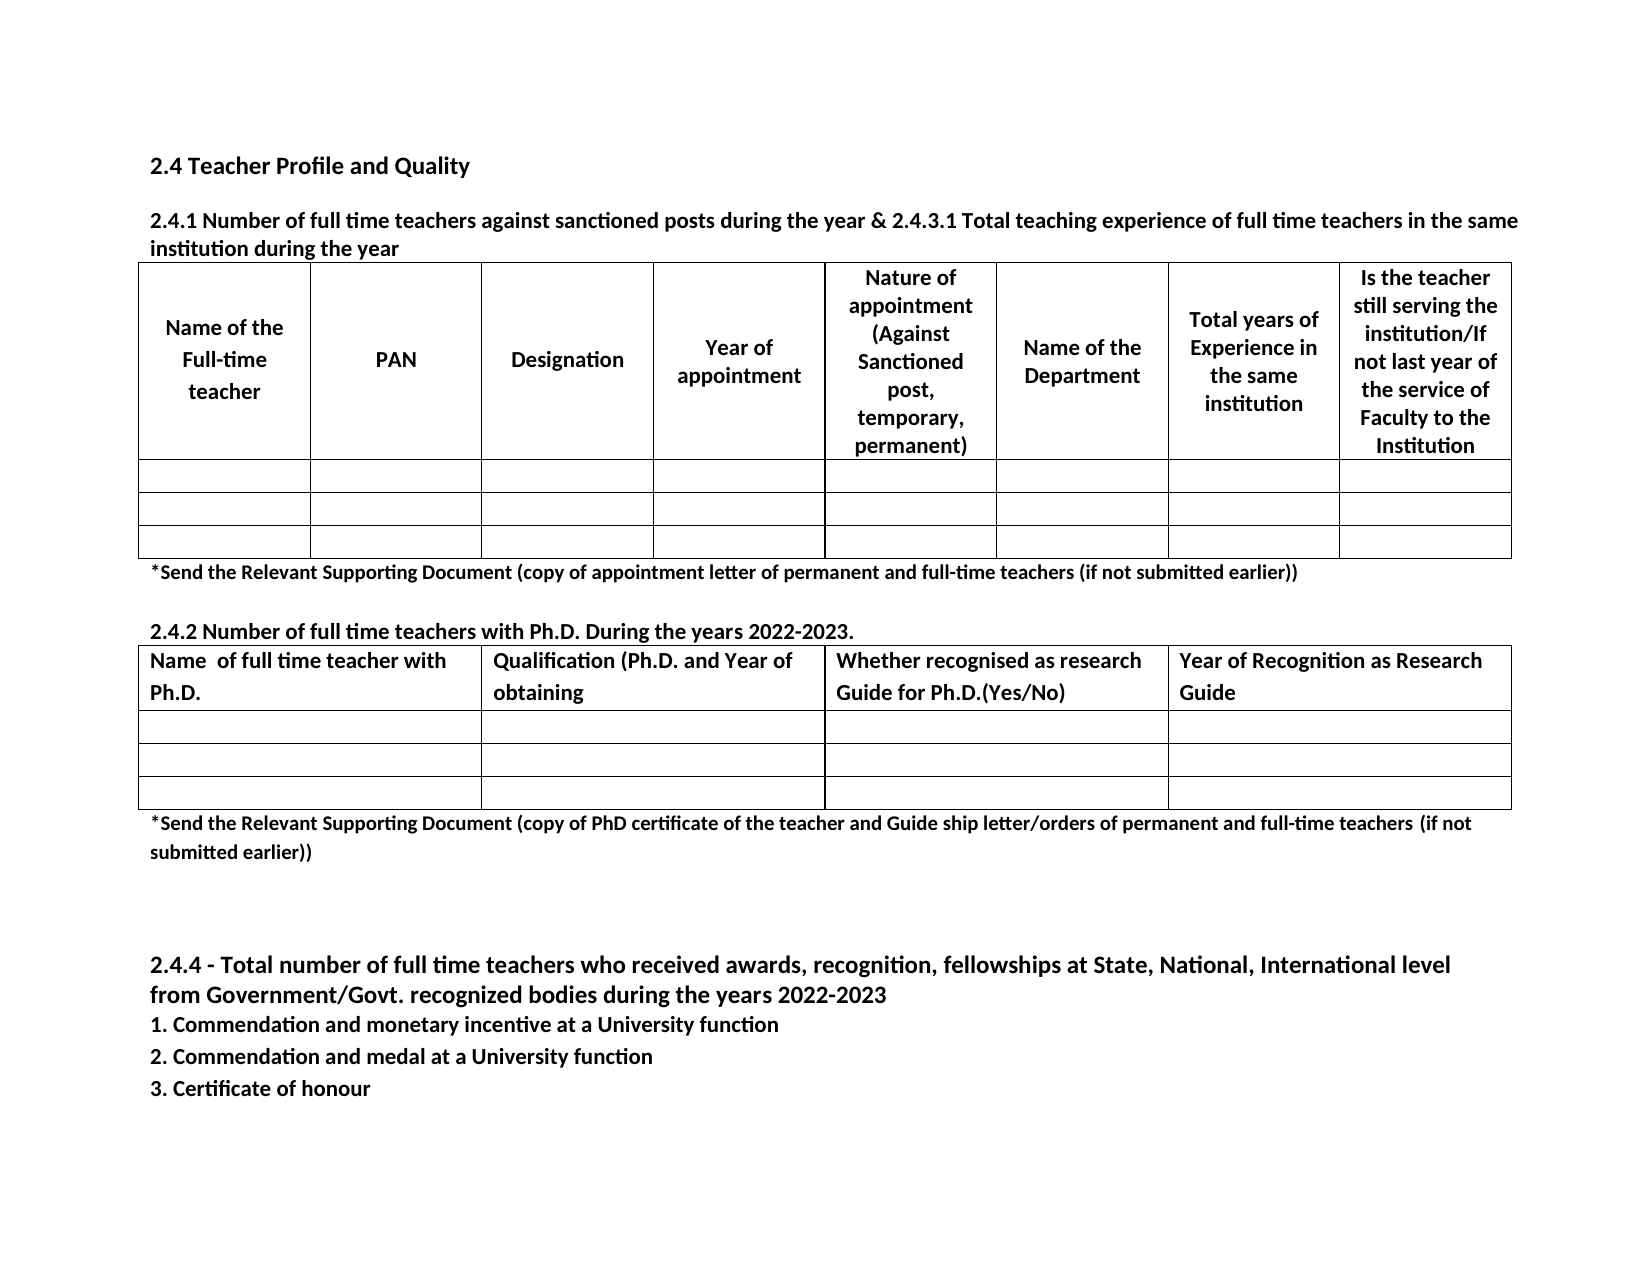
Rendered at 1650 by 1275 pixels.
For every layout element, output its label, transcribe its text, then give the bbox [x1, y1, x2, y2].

table_cell [1169, 744, 1511, 776]
table_header Qualification (Ph.D. and Year of obtaining [482, 646, 824, 710]
table_cell [654, 493, 824, 525]
table_cell [482, 777, 824, 809]
table_cell [482, 493, 653, 525]
table_header Nature of appointment (Against Sanctioned post, temporary, permanent) [826, 263, 996, 459]
table_cell [826, 493, 996, 525]
table_cell [826, 711, 1168, 743]
table_header Name of the Department [997, 263, 1168, 459]
table_header PAN [311, 263, 481, 459]
table_cell [139, 711, 481, 743]
table_cell [482, 744, 824, 776]
text 2.4.1 Number of full time teachers against sanctioned posts during the year & 2.4.3.1 Total teaching experience of full time teachers in the same institution during the year [150, 206, 1559, 262]
table_cell [139, 744, 481, 776]
text 3. Certificate of honour [150, 1074, 1529, 1102]
table_cell [654, 526, 824, 558]
table_cell [826, 777, 1168, 809]
table_cell [826, 744, 1168, 776]
table_cell [139, 493, 310, 525]
table_cell [1340, 460, 1511, 492]
table_cell [311, 526, 481, 558]
text *Send the Relevant Supporting Document (copy of PhD certificate of the teacher and Guide ship letter/orders of permanent and full-time teachers (if not submitted earlier)) [150, 810, 1500, 865]
table_header Whether recognised as research Guide for Ph.D.(Yes/No) [826, 646, 1168, 710]
table_cell [311, 460, 481, 492]
table_cell [997, 460, 1168, 492]
table_cell [826, 526, 996, 558]
table_header Total years of Experience in the same institution [1169, 263, 1339, 459]
text 2. Commendation and medal at a University function [150, 1042, 1529, 1070]
text 2.4 Teacher Profile and Quality [150, 150, 1500, 181]
table_header Name of full time teacher with Ph.D. [139, 646, 481, 710]
text 2.4.4 - Total number of full time teachers who received awards, recognition, fellowships at State, National, International level from Government/Govt. recognized bodies during the years 2022-2023 [150, 949, 1500, 1010]
table_cell [482, 526, 653, 558]
table_cell [654, 460, 824, 492]
table_header Is the teacher still serving the institution/If not last year of the service of Faculty to the Institution [1340, 263, 1511, 459]
table_cell [139, 460, 310, 492]
table_cell [482, 460, 653, 492]
table_cell [1169, 460, 1339, 492]
table_cell [1169, 493, 1339, 525]
text *Send the Relevant Supporting Document (copy of appointment letter of permanent and full-time teachers (if not submitted earlier)) [150, 559, 1500, 584]
table_cell [1169, 711, 1511, 743]
table_header Name of the Full-time teacher [139, 263, 310, 459]
table_header Year of Recognition as Research Guide [1169, 646, 1511, 710]
text 2.4.2 Number of full time teachers with Ph.D. During the years 2022-2023. [150, 617, 1588, 645]
table_cell [139, 777, 481, 809]
table_cell [997, 493, 1168, 525]
table_header Year of appointment [654, 263, 824, 459]
table_cell [1169, 526, 1339, 558]
table_cell [1340, 493, 1511, 525]
table_cell [997, 526, 1168, 558]
table_cell [826, 460, 996, 492]
text 1. Commendation and monetary incentive at a University function [150, 1010, 1529, 1038]
table_cell [139, 526, 310, 558]
table_cell [311, 493, 481, 525]
table_cell [1169, 777, 1511, 809]
table_header Designation [482, 263, 653, 459]
table_cell [482, 711, 824, 743]
table_cell [1340, 526, 1511, 558]
